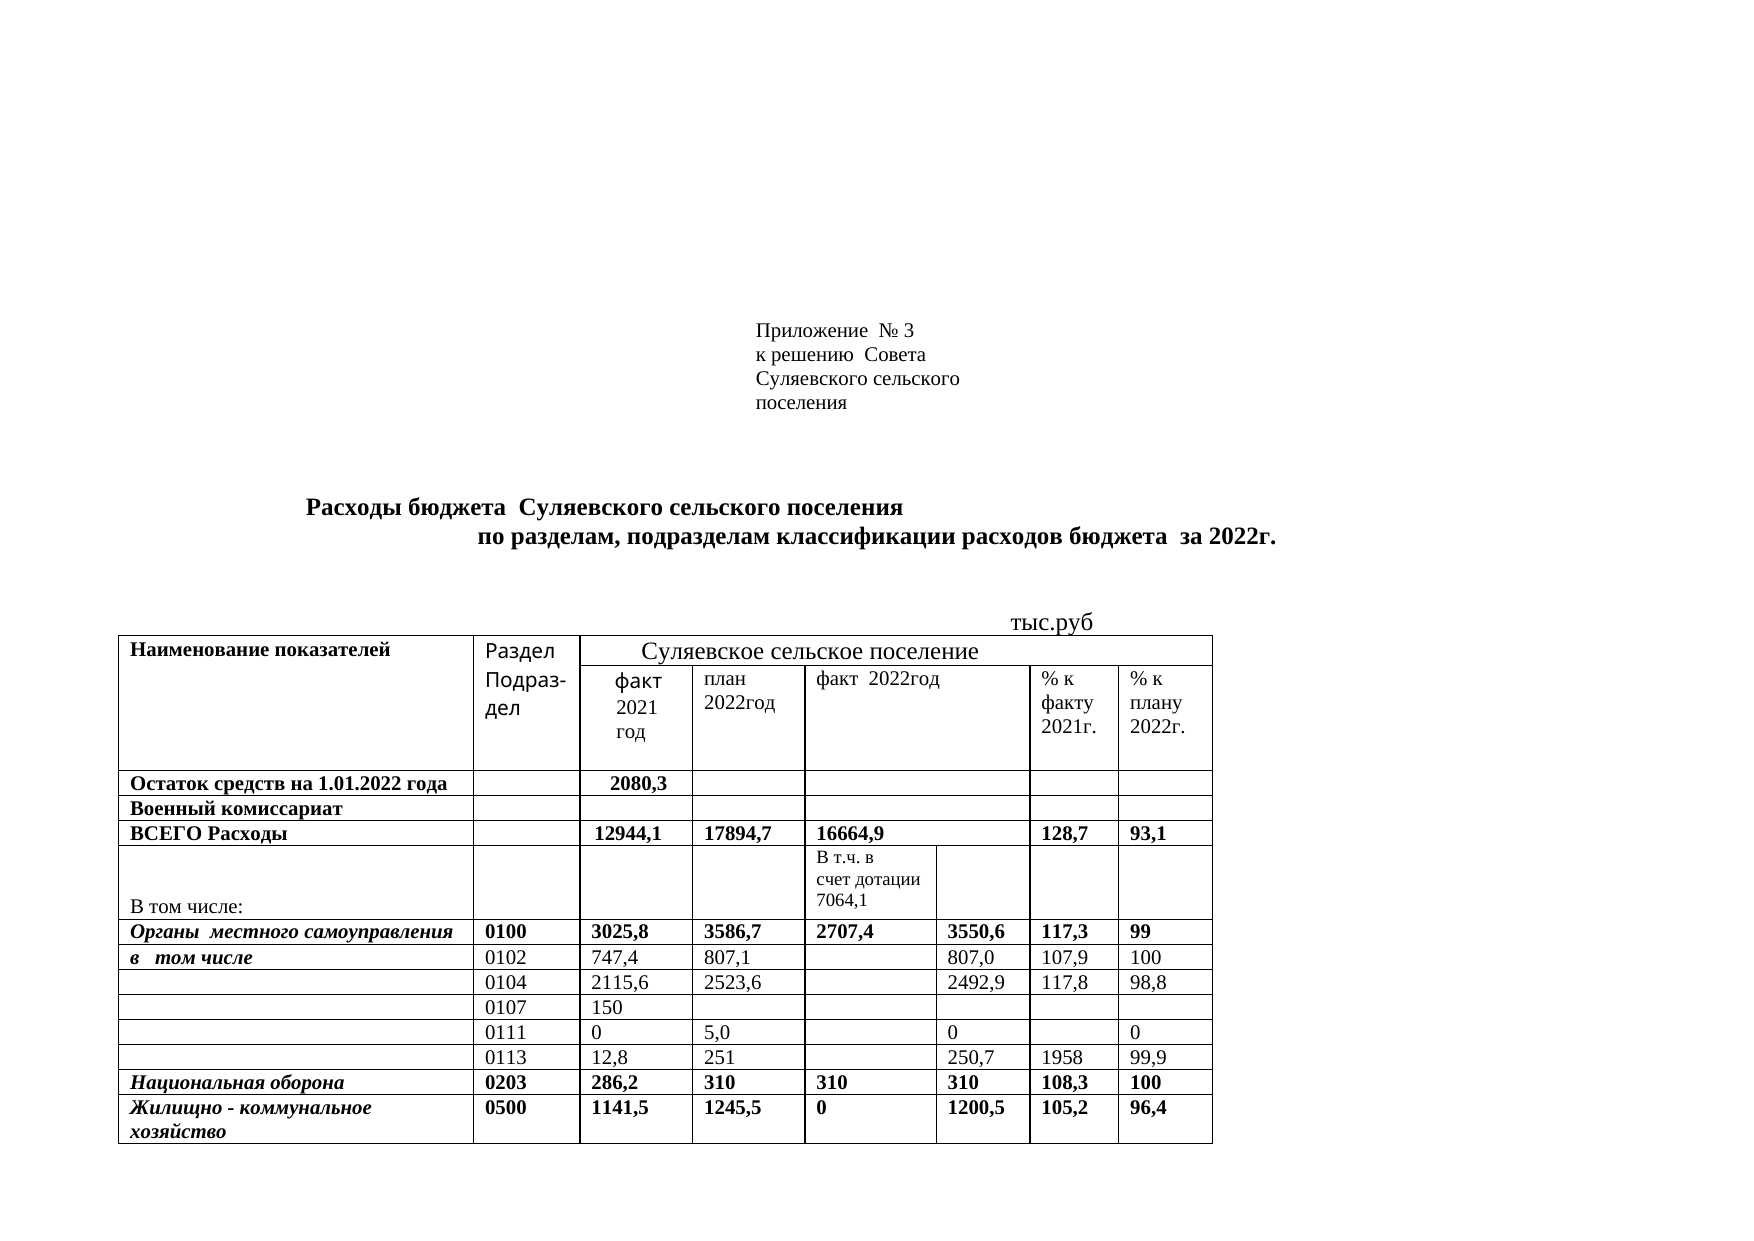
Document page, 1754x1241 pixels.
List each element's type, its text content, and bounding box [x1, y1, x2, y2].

table_cell 2492,9 [937, 970, 1029, 994]
table_cell факт 2021 год [581, 666, 692, 770]
table_cell [937, 995, 1029, 1019]
table_header Раздел Подраз- дел [474, 636, 579, 770]
text тыс.руб [118, 607, 1636, 635]
table_cell 310 [806, 1070, 936, 1094]
table_cell Остаток средств на 1.01.2022 года [119, 771, 473, 795]
table_cell 2523,6 [693, 970, 804, 994]
table_cell 108,3 [1031, 1070, 1118, 1094]
table_cell 12944,1 [581, 821, 692, 845]
table_cell 250,7 [937, 1045, 1029, 1069]
table_cell 3025,8 [581, 920, 692, 943]
table_cell [1119, 796, 1212, 820]
table_cell [693, 771, 804, 795]
table_cell 117,3 [1031, 920, 1118, 943]
table_cell 807,0 [937, 945, 1029, 969]
table_cell 100 [1119, 1070, 1212, 1094]
table_cell 310 [937, 1070, 1029, 1094]
table_cell 2080,3 [581, 771, 692, 795]
table_cell 99 [1119, 920, 1212, 943]
table_cell Органы местного самоуправления [119, 920, 473, 943]
table_cell 0107 [474, 995, 579, 1019]
table_cell [1031, 1020, 1118, 1044]
table_cell 0203 [474, 1070, 579, 1094]
table_cell 1141,5 [581, 1095, 692, 1143]
table_cell [806, 771, 1029, 795]
table_cell [474, 821, 579, 845]
table_cell В том числе: [119, 846, 473, 918]
table_cell факт 2022год [806, 666, 1029, 770]
table_cell 0104 [474, 970, 579, 994]
table_cell [119, 995, 473, 1019]
table_cell [474, 796, 579, 820]
table_cell 98,8 [1119, 970, 1212, 994]
table_cell план 2022год [693, 666, 804, 770]
table_cell 0 [1119, 1020, 1212, 1044]
table_cell [806, 1045, 936, 1069]
table_cell 310 [693, 1070, 804, 1094]
table_cell 128,7 [1031, 821, 1118, 845]
table_cell [1031, 771, 1118, 795]
table_cell % к плану 2022г. [1119, 666, 1212, 770]
text поселения [756, 390, 1636, 414]
table_cell 0111 [474, 1020, 579, 1044]
text Приложение № 3 [756, 318, 1636, 342]
table_cell 286,2 [581, 1070, 692, 1094]
table_cell [1119, 771, 1212, 795]
table_cell [693, 995, 804, 1019]
text Суляевского сельского [756, 366, 1636, 390]
table_cell 1958 [1031, 1045, 1118, 1069]
table_cell [806, 945, 936, 969]
table_cell 3550,6 [937, 920, 1029, 943]
table_cell 1245,5 [693, 1095, 804, 1143]
table_cell 117,8 [1031, 970, 1118, 994]
table_cell 96,4 [1119, 1095, 1212, 1143]
table_cell 93,1 [1119, 821, 1212, 845]
text Расходы бюджета Суляевского сельского поселения [118, 492, 1636, 521]
table_cell [806, 995, 936, 1019]
table_cell 12,8 [581, 1045, 692, 1069]
table_cell 105,2 [1031, 1095, 1118, 1143]
table_cell 2707,4 [806, 920, 936, 943]
table_cell 17894,7 [693, 821, 804, 845]
table_cell 0113 [474, 1045, 579, 1069]
table_cell 1200,5 [937, 1095, 1029, 1143]
table_cell 0500 [474, 1095, 579, 1143]
table_cell ВСЕГО Расходы [119, 821, 473, 845]
table_cell [1031, 846, 1118, 918]
table_cell 5,0 [693, 1020, 804, 1044]
table_cell 251 [693, 1045, 804, 1069]
table_cell 2115,6 [581, 970, 692, 994]
table_cell 100 [1119, 945, 1212, 969]
table_cell [474, 771, 579, 795]
table_cell 0 [937, 1020, 1029, 1044]
table_cell Военный комиссариат [119, 796, 473, 820]
table_cell [806, 796, 1029, 820]
table_cell 0102 [474, 945, 579, 969]
table_cell 3586,7 [693, 920, 804, 943]
text по разделам, подразделам классификации расходов бюджета за 2022г. [118, 521, 1636, 550]
table_cell в том числе [119, 945, 473, 969]
text к решению Совета [756, 342, 1636, 366]
table_cell [806, 970, 936, 994]
table_cell 0100 [474, 920, 579, 943]
table_cell [119, 1020, 473, 1044]
table_cell В т.ч. в счет дотации 7064,1 [806, 846, 936, 918]
table_cell % к факту 2021г. [1031, 666, 1118, 770]
table_cell 16664,9 [806, 821, 1029, 845]
table_cell [581, 846, 692, 918]
table_cell [693, 796, 804, 820]
table_cell [1031, 995, 1118, 1019]
table_header Суляевское сельское поселение [581, 636, 1212, 665]
table_cell [1031, 796, 1118, 820]
table_cell 150 [581, 995, 692, 1019]
table_cell [937, 846, 1029, 918]
table_cell [581, 796, 692, 820]
table_cell [1119, 995, 1212, 1019]
table_cell Национальная оборона [119, 1070, 473, 1094]
table_cell 747,4 [581, 945, 692, 969]
table_cell Жилищно - коммунальное хозяйство [119, 1095, 473, 1143]
table_cell [806, 1020, 936, 1044]
table_cell [119, 1045, 473, 1069]
table_cell 807,1 [693, 945, 804, 969]
table_cell 107,9 [1031, 945, 1118, 969]
table_cell [474, 846, 579, 918]
table_cell 0 [581, 1020, 692, 1044]
table_cell [119, 970, 473, 994]
table_cell [1119, 846, 1212, 918]
table_cell [693, 846, 804, 918]
table_cell 0 [806, 1095, 936, 1143]
table_cell 99,9 [1119, 1045, 1212, 1069]
table_header Наименование показателей [119, 636, 473, 770]
